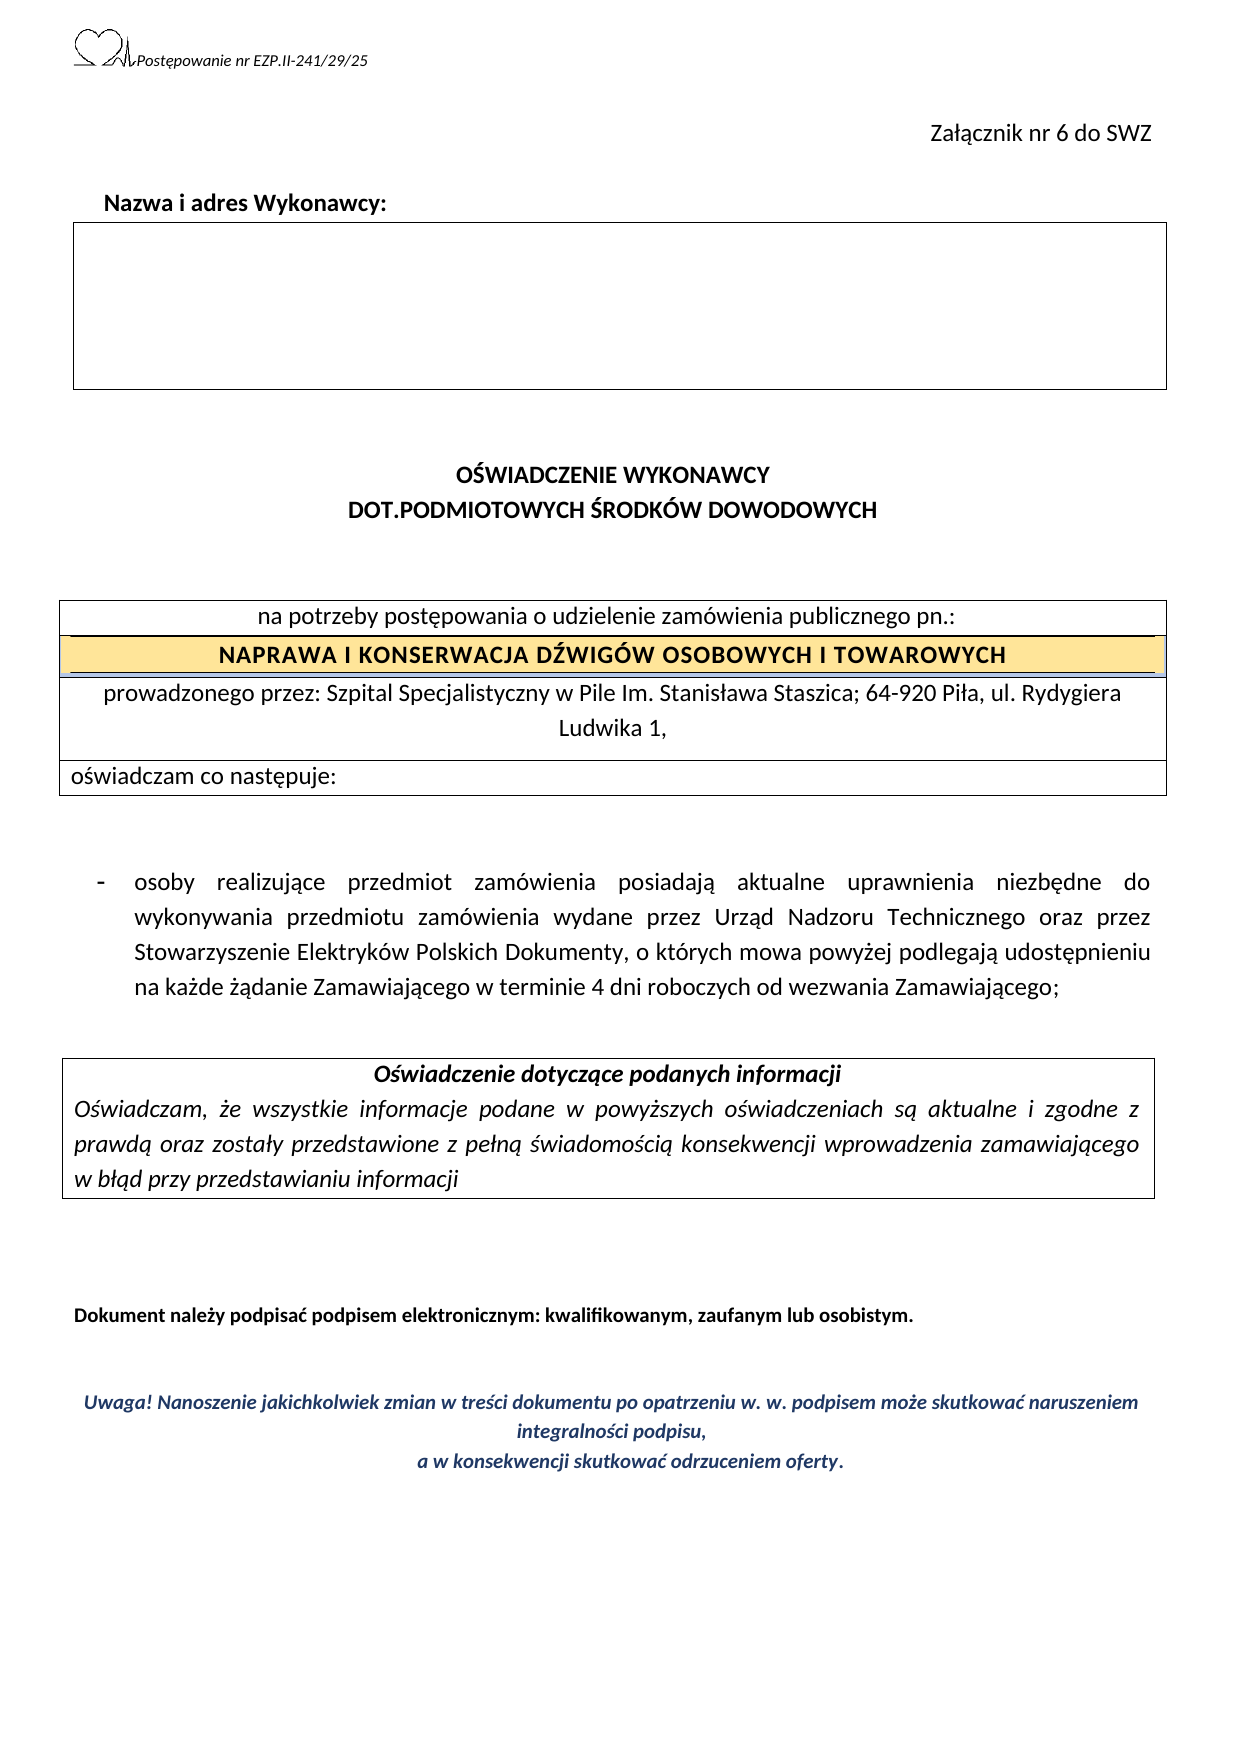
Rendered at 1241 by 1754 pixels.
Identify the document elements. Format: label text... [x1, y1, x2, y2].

table_header [74, 223, 1166, 388]
text OŚWIADCZENIE WYKONAWCY [74, 459, 1152, 490]
table_cell NAPRAWA I KONSERWACJA DŹWIGÓW OSOBOWYCH I TOWAROWYCH [60, 636, 1166, 677]
text a w konsekwencji skutkować odrzuceniem oferty. [111, 1448, 1152, 1473]
table_header Oświadczenie dotyczące podanych informacji Oświadczam, że wszystkie informacje podane w powyższych oświadczeniach są aktualne i zgodne z prawdą oraz zostały przedstawione z pełną świadomością konsekwencji wprowadzenia zamawiającego w błąd przy przedstawianiu informacji [63, 1059, 1154, 1198]
table_header na potrzeby postępowania o udzielenie zamówienia publicznego pn.: [60, 601, 1166, 635]
text Nazwa i adres Wykonawcy: [103, 187, 1152, 218]
picture [73, 29, 137, 67]
text Uwaga! Nanoszenie jakichkolwiek zmian w treści dokumentu po opatrzeniu w. w. podpisem może skutkować naruszeniem integralności podpisu, [74, 1389, 1152, 1444]
text DOT.PODMIOTOWYCH ŚRODKÓW DOWODOWYCH [74, 494, 1152, 525]
list osoby realizujące przedmiot zamówienia posiadają aktualne uprawnienia niezbędne do wykonywania przedmiotu zamówienia wydane przez Urząd Nadzoru Technicznego oraz przez Stowarzyszenie Elektryków Polskich Dokumenty, o których mowa powyżej podlegają udostępnieniu na każde żądanie Zamawiającego w terminie 4 dni roboczych od wezwania Zamawiającego; [97, 866, 1152, 1001]
text Dokument należy podpisać podpisem elektronicznym: kwalifikowanym, zaufanym lub osobistym. [74, 1302, 1152, 1327]
table_cell oświadczam co następuje: [60, 761, 1166, 795]
text Załącznik nr 6 do SWZ [74, 117, 1152, 148]
table_cell prowadzonego przez: Szpital Specjalistyczny w Pile Im. Stanisława Staszica; 64-920 Piła, ul. Rydygiera Ludwika 1, [60, 678, 1166, 759]
